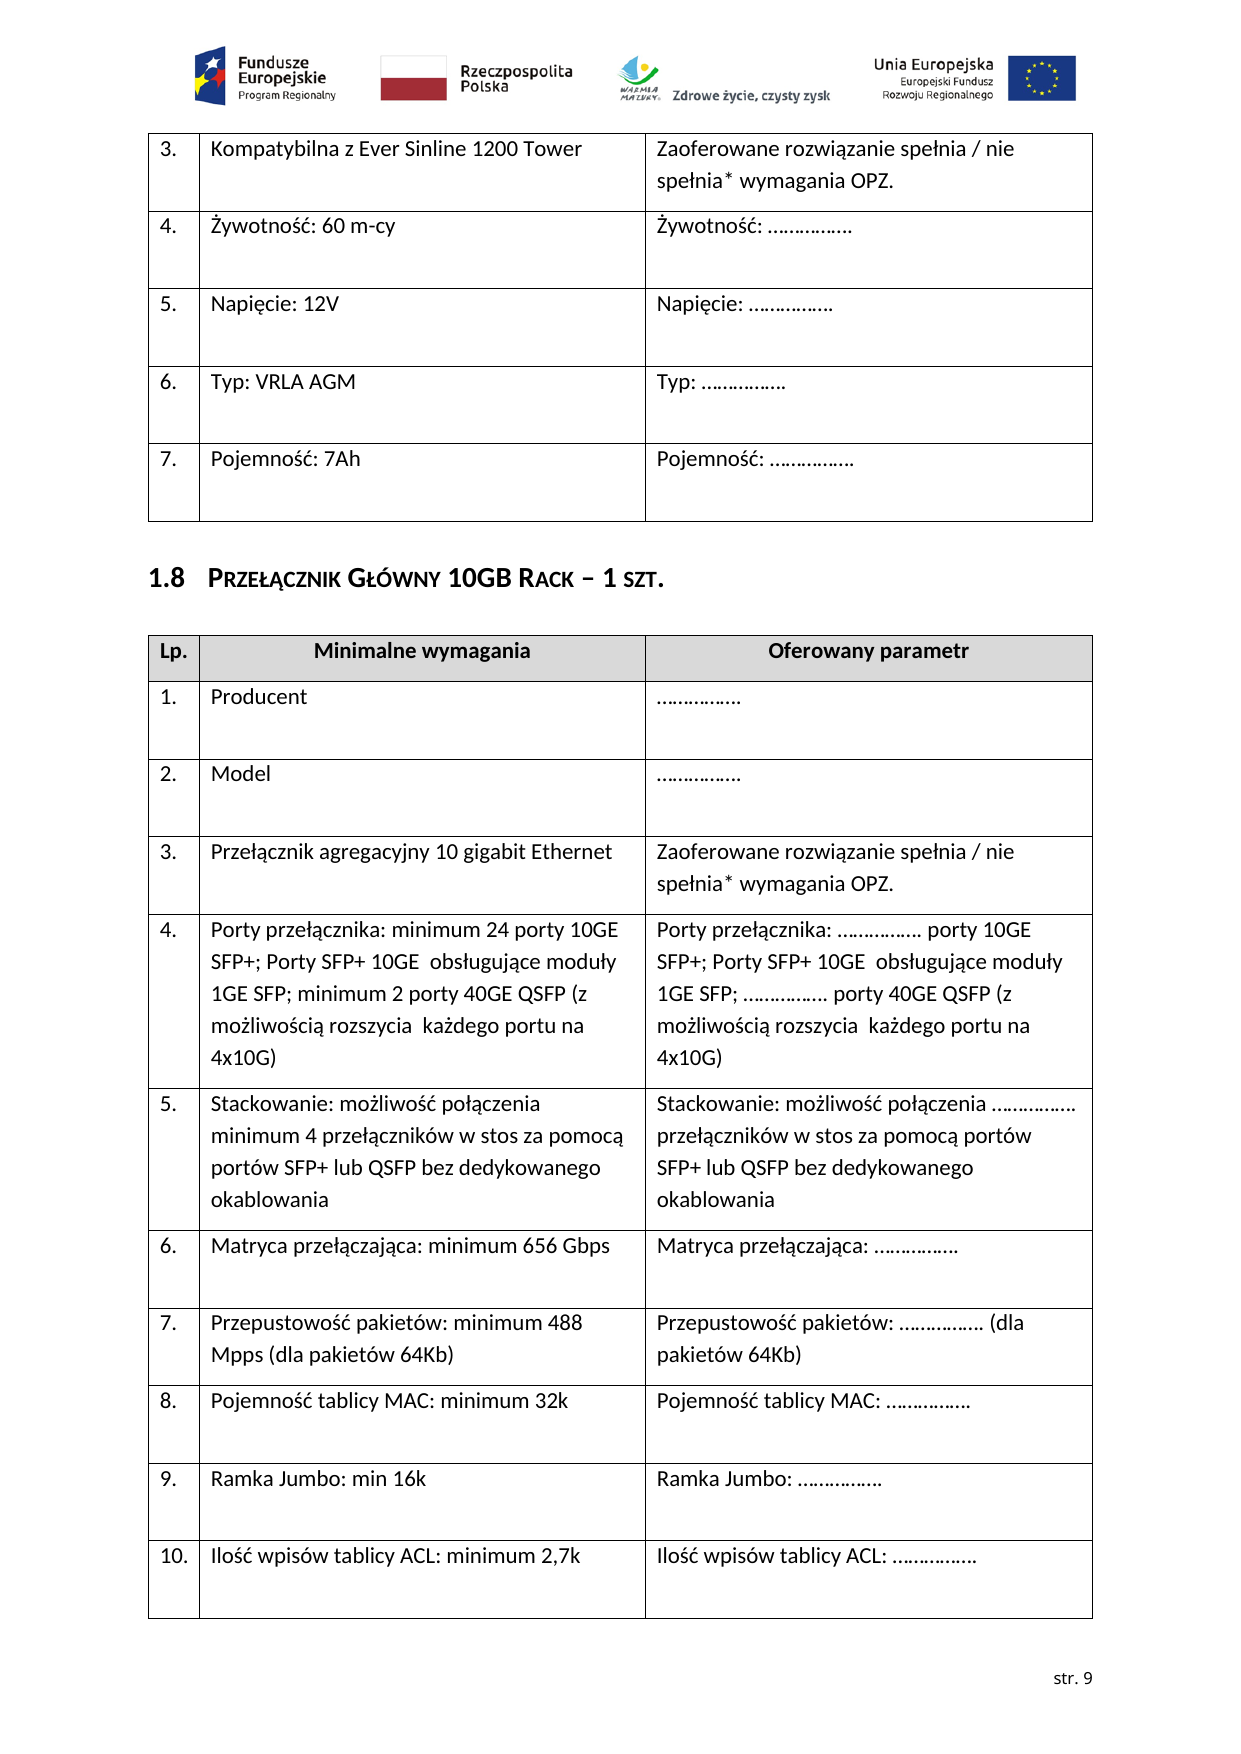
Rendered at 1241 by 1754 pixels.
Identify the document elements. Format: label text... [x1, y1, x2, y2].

table_cell [149, 212, 199, 288]
table_cell ……………. [646, 760, 1092, 836]
table_cell [149, 760, 199, 836]
table_cell Żywotność: ……………. [646, 212, 1092, 288]
table_cell Przepustowość pakietów: ……………. (dla pakietów 64Kb) [646, 1309, 1092, 1385]
table_header Lp. [149, 636, 199, 681]
table_cell Żywotność: 60 m-cy [200, 212, 645, 288]
table_cell [149, 915, 199, 1088]
table_cell Napięcie: ……………. [646, 289, 1092, 366]
table_cell Stackowanie: możliwość połączenia minimum 4 przełączników w stos za pomocą portów SFP+ lub QSFP bez dedykowanego okablowania [200, 1089, 645, 1230]
table_cell Zaoferowane rozwiązanie spełnia / nie spełnia* wymagania OPZ. [646, 837, 1092, 914]
table_cell Pojemność tablicy MAC: ……………. [646, 1386, 1092, 1463]
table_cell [646, 134, 1092, 211]
table_cell Ilość wpisów tablicy ACL: minimum 2,7k [200, 1541, 645, 1618]
table_cell Kompatybilna z Ever Sinline 1200 Tower [200, 134, 645, 211]
table_cell Producent [200, 682, 645, 758]
table_cell Stackowanie: możliwość połączenia ……………. przełączników w stos za pomocą portów SFP+ lub QSFP bez dedykowanego okablowania [646, 1089, 1092, 1230]
table_cell [149, 1089, 199, 1230]
table_cell Pojemność: ……………. [646, 444, 1092, 521]
table_cell Porty przełącznika: minimum 24 porty 10GE SFP+; Porty SFP+ 10GE obsługujące moduły 1GE SFP; minimum 2 porty 40GE QSFP (z możliwością rozszycia każdego portu na 4x10G) [200, 915, 645, 1088]
table_cell Ilość wpisów tablicy ACL: ……………. [646, 1541, 1092, 1618]
subtitle Przełącznik Główny 10GB Rack – 1 szt. [148, 559, 1092, 595]
table_cell Napięcie: 12V [200, 289, 645, 366]
table_cell [149, 134, 199, 211]
table_cell Pojemność: 7Ah [200, 444, 645, 521]
table_cell Matryca przełączająca: minimum 656 Gbps [200, 1231, 645, 1307]
table_header Minimalne wymagania [200, 636, 645, 681]
table_cell Model [200, 760, 645, 836]
table_cell [149, 1309, 199, 1385]
table_cell [149, 682, 199, 758]
table_cell [149, 1464, 199, 1540]
table_cell Typ: VRLA AGM [200, 367, 645, 443]
table_cell Ramka Jumbo: min 16k [200, 1464, 645, 1540]
table_cell Pojemność tablicy MAC: minimum 32k [200, 1386, 645, 1463]
table_cell [149, 837, 199, 914]
table_cell [149, 289, 199, 366]
table_cell Ramka Jumbo: ……………. [646, 1464, 1092, 1540]
table_cell [149, 1541, 199, 1618]
table_cell Przełącznik agregacyjny 10 gigabit Ethernet [200, 837, 645, 914]
table_cell [149, 444, 199, 521]
table_cell [149, 367, 199, 443]
table_cell [149, 1386, 199, 1463]
table_cell ……………. [646, 682, 1092, 758]
picture [161, 28, 1105, 119]
table_cell Porty przełącznika: ……………. porty 10GE SFP+; Porty SFP+ 10GE obsługujące moduły 1GE SFP; ……………. porty 40GE QSFP (z możliwością rozszycia każdego portu na 4x10G) [646, 915, 1092, 1088]
table_cell [149, 1231, 199, 1307]
table_cell Matryca przełączająca: ……………. [646, 1231, 1092, 1307]
table_cell Typ: ……………. [646, 367, 1092, 443]
table_cell Przepustowość pakietów: minimum 488 Mpps (dla pakietów 64Kb) [200, 1309, 645, 1385]
table_header Oferowany parametr [646, 636, 1092, 681]
